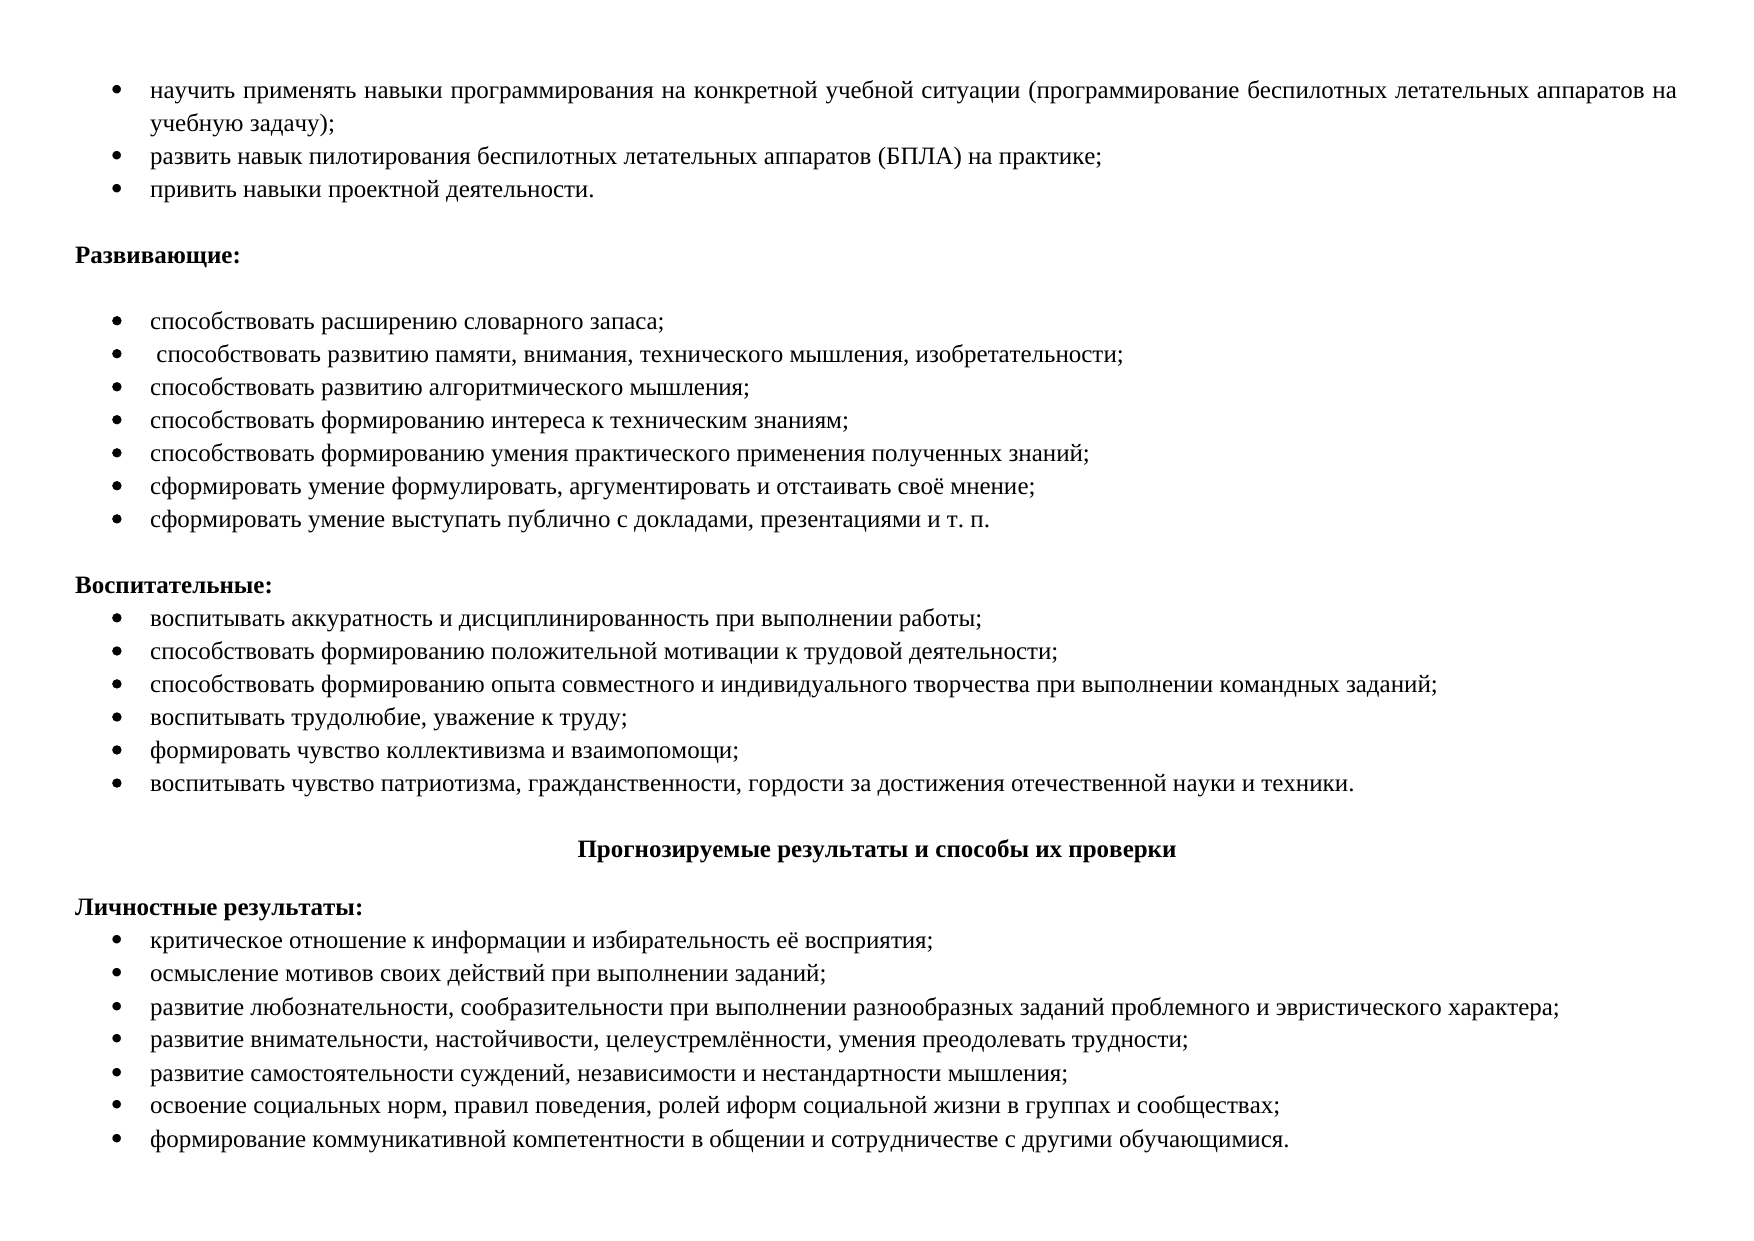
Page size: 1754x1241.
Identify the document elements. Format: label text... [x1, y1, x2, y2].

list способствовать развитию алгоритмического мышления; [112, 372, 1679, 401]
list развитие самостоятельности суждений, независимости и нестандартности мышления; [112, 1058, 1679, 1086]
text Развивающие: [75, 240, 1679, 269]
list формировать чувство коллективизма и взаимопомощи; [112, 735, 1679, 764]
list способствовать формированию опыта совместного и индивидуального творчества при выполнении командных заданий; [112, 669, 1679, 698]
list воспитывать аккуратность и дисциплинированность при выполнении работы; [112, 603, 1679, 632]
text Личностные результаты: [75, 892, 1679, 921]
list способствовать формированию умения практического применения полученных знаний; [112, 438, 1679, 467]
list воспитывать чувство патриотизма, гражданственности, гордости за достижения отечественной науки и техники. [112, 768, 1679, 797]
list привить навыки проектной деятельности. [112, 174, 1679, 203]
list сформировать умение формулировать, аргументировать и отстаивать своё мнение; [112, 471, 1679, 500]
list способствовать формированию интереса к техническим знаниям; [112, 405, 1679, 434]
list способствовать расширению словарного запаса; [112, 306, 1679, 335]
list научить применять навыки программирования на конкретной учебной ситуации (программирование беспилотных летательных аппаратов на учебную задачу); [112, 75, 1679, 137]
list способствовать формированию положительной мотивации к трудовой деятельности; [112, 636, 1679, 665]
list осмысление мотивов своих действий при выполнении заданий; [112, 958, 1679, 987]
text Прогнозируемые результаты и способы их проверки [75, 834, 1679, 863]
list развитие любознательности, сообразительности при выполнении разнообразных заданий проблемного и эвристического характера; [112, 992, 1679, 1020]
text Воспитательные: [75, 570, 1679, 599]
list сформировать умение выступать публично с докладами, презентациями и т. п. [112, 504, 1679, 533]
list способствовать развитию памяти, внимания, технического мышления, изобретательности; [112, 339, 1679, 368]
list критическое отношение к информации и избирательность её восприятия; [112, 926, 1679, 954]
list развить навык пилотирования беспилотных летательных аппаратов (БПЛА) на практике; [112, 141, 1679, 170]
list воспитывать трудолюбие, уважение к труду; [112, 702, 1679, 731]
list освоение социальных норм, правил поведения, ролей иформ социальной жизни в группах и сообществах; [112, 1091, 1679, 1119]
list формирование коммуникативной компетентности в общении и сотрудничестве с другими обучающимися. [112, 1124, 1679, 1152]
list развитие внимательности, настойчивости, целеустремлённости, умения преодолевать трудности; [112, 1024, 1679, 1053]
